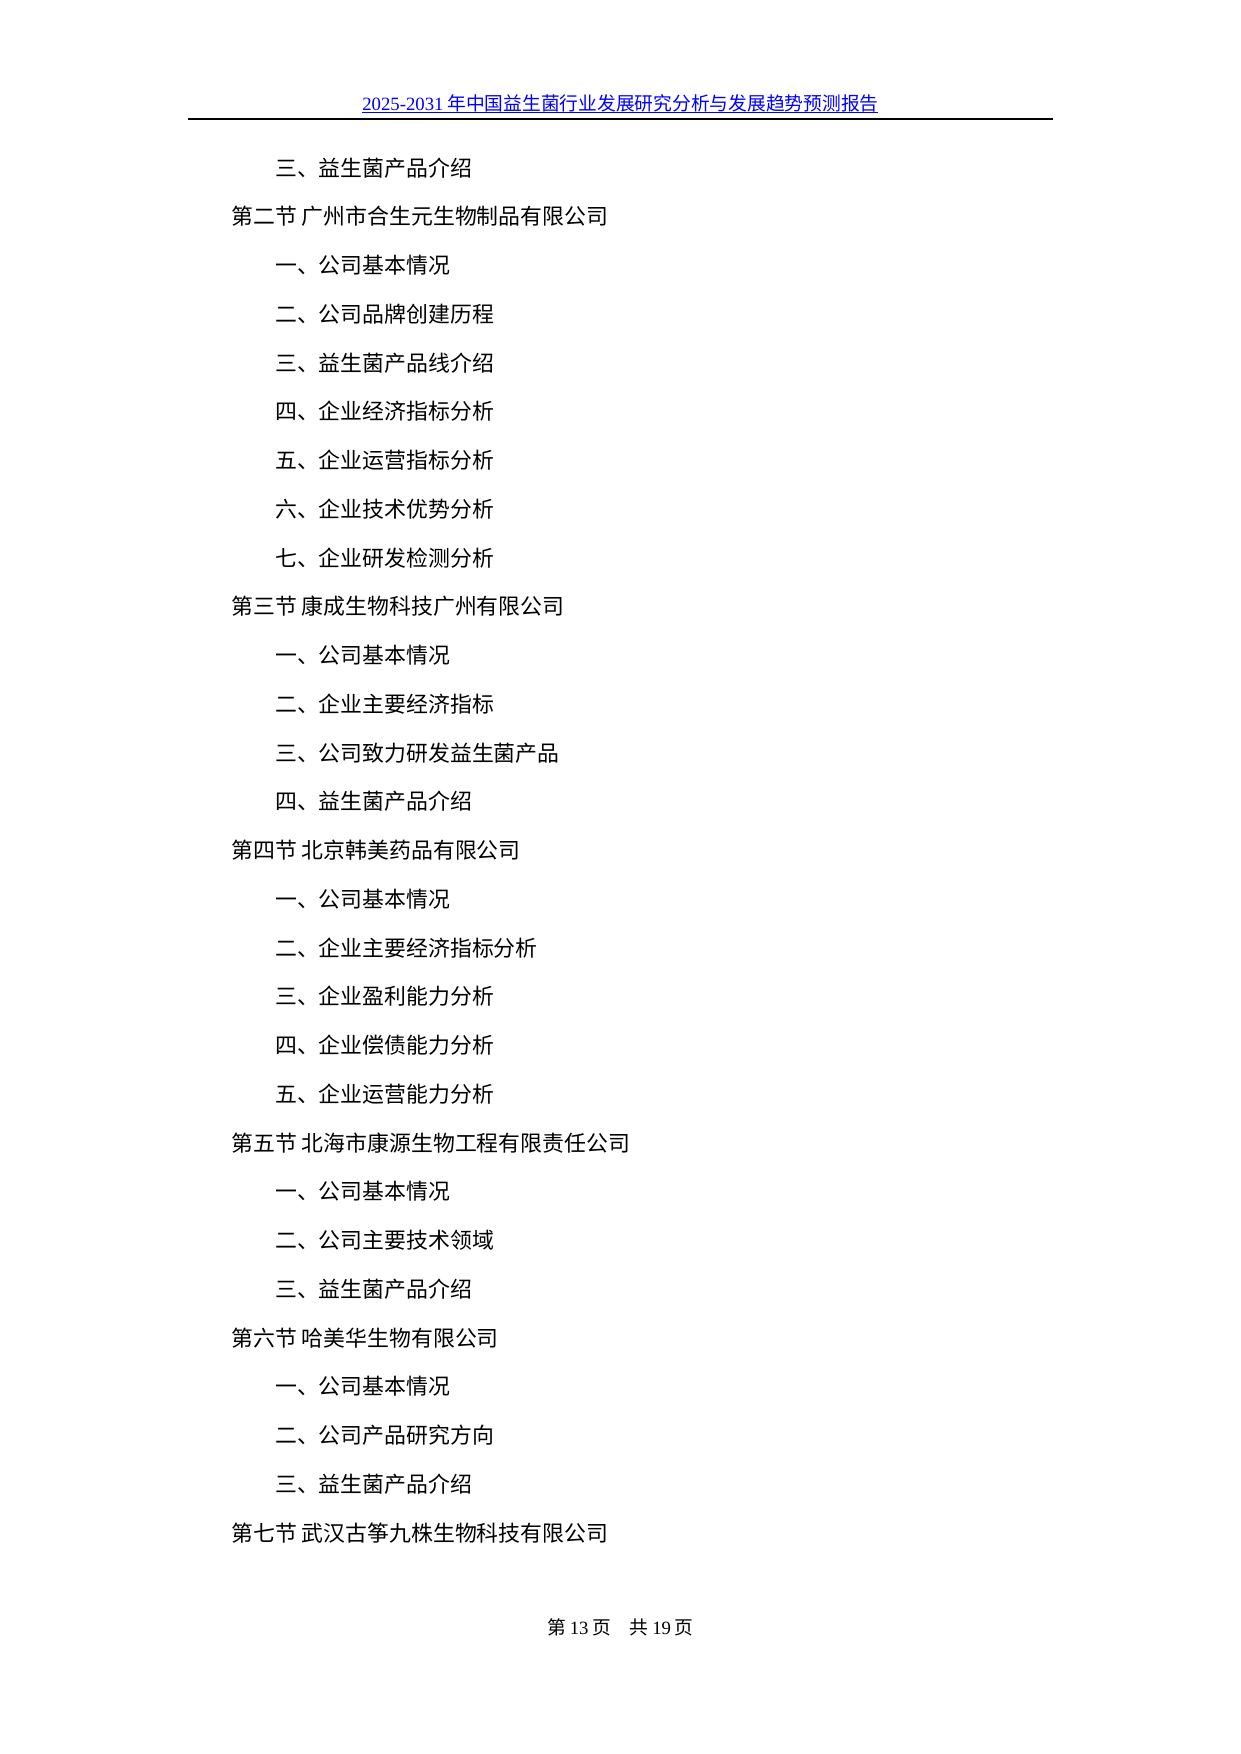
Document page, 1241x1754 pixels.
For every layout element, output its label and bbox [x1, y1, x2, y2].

text [187, 150, 1053, 1548]
